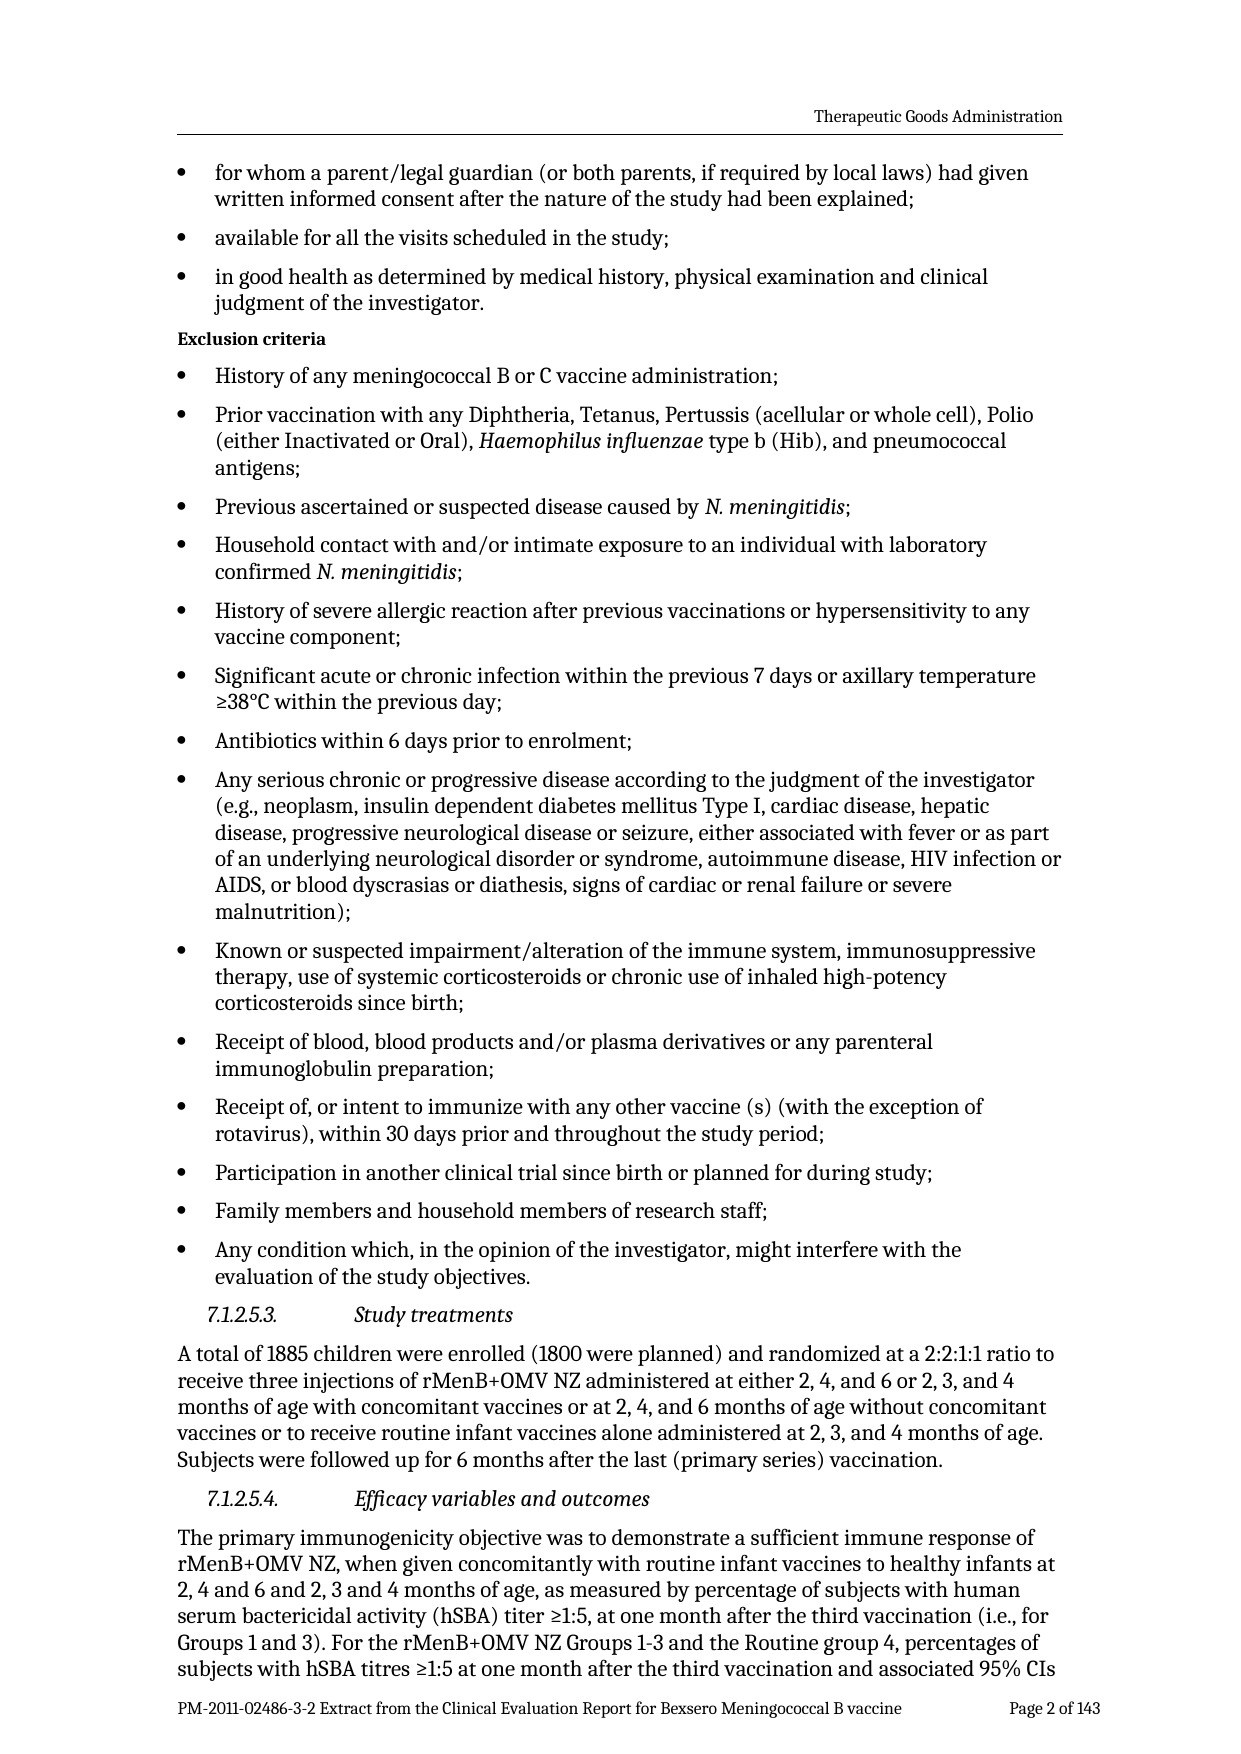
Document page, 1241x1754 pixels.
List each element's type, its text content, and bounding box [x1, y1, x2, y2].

subtitle Efficacy variables and outcomes [207, 1485, 1063, 1512]
list Family members and household members of research staff; [177, 1198, 1063, 1224]
list in good health as determined by medical history, physical examination and clinical judgment of the investigator. [177, 264, 1063, 316]
list Known or suspected impairment/alteration of the immune system, immunosuppressive therapy, use of systemic corticosteroids or chronic use of inhaled high-potency corticosteroids since birth; [177, 937, 1063, 1016]
list available for all the visits scheduled in the study; [177, 225, 1063, 251]
subtitle Exclusion criteria [177, 329, 1063, 351]
list Antibiotics within 6 days prior to enrolment; [177, 728, 1063, 754]
list History of any meningococcal B or C vaccine administration; [177, 363, 1063, 389]
list Any serious chronic or progressive disease according to the judgment of the investigator (e.g., neoplasm, insulin dependent diabetes mellitus Type I, cardiac disease, hepatic disease, progressive neurological disease or seizure, either associated with fever or as part of an underlying neurological disorder or syndrome, autoimmune disease, HIV infection or AIDS, or blood dyscrasias or diathesis, signs of cardiac or renal failure or severe malnutrition); [177, 767, 1063, 925]
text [177, 1524, 1063, 1682]
list Significant acute or chronic infection within the previous 7 days or axillary temperature ≥38°C within the previous day; [177, 663, 1063, 715]
list Household contact with and/or intimate exposure to an individual with laboratory confirmed N. meningitidis; [177, 532, 1063, 585]
list Previous ascertained or suspected disease caused by N. meningitidis; [177, 493, 1063, 520]
list History of severe allergic reaction after previous vaccinations or hypersensitivity to any vaccine component; [177, 597, 1063, 650]
text A total of 1885 children were enrolled (1800 were planned) and randomized at a 2:2:1:1 ratio to receive three injections of rMenB+OMV NZ administered at either 2, 4, and 6 or 2, 3, and 4 months of age with concomitant vaccines or at 2, 4, and 6 months of age without concomitant vaccines or to receive routine infant vaccines alone administered at 2, 3, and 4 months of age. Subjects were followed up for 6 months after the last (primary series) vaccination. [177, 1341, 1063, 1473]
list Participation in another clinical trial since birth or planned for during study; [177, 1159, 1063, 1186]
list Any condition which, in the opinion of the investigator, might interfere with the evaluation of the study objectives. [177, 1237, 1063, 1290]
subtitle Study treatments [207, 1302, 1063, 1329]
list for whom a parent/legal guardian (or both parents, if required by local laws) had given written informed consent after the nature of the study had been explained; [177, 160, 1063, 212]
list Prior vaccination with any Diphtheria, Tetanus, Pertussis (acellular or whole cell), Polio (either Inactivated or Oral), Haemophilus influenzae type b (Hib), and pneumococcal antigens; [177, 402, 1063, 481]
list Receipt of blood, blood products and/or plasma derivatives or any parenteral immunoglobulin preparation; [177, 1029, 1063, 1082]
list Receipt of, or intent to immunize with any other vaccine (s) (with the exception of rotavirus), within 30 days prior and throughout the study period; [177, 1094, 1063, 1147]
